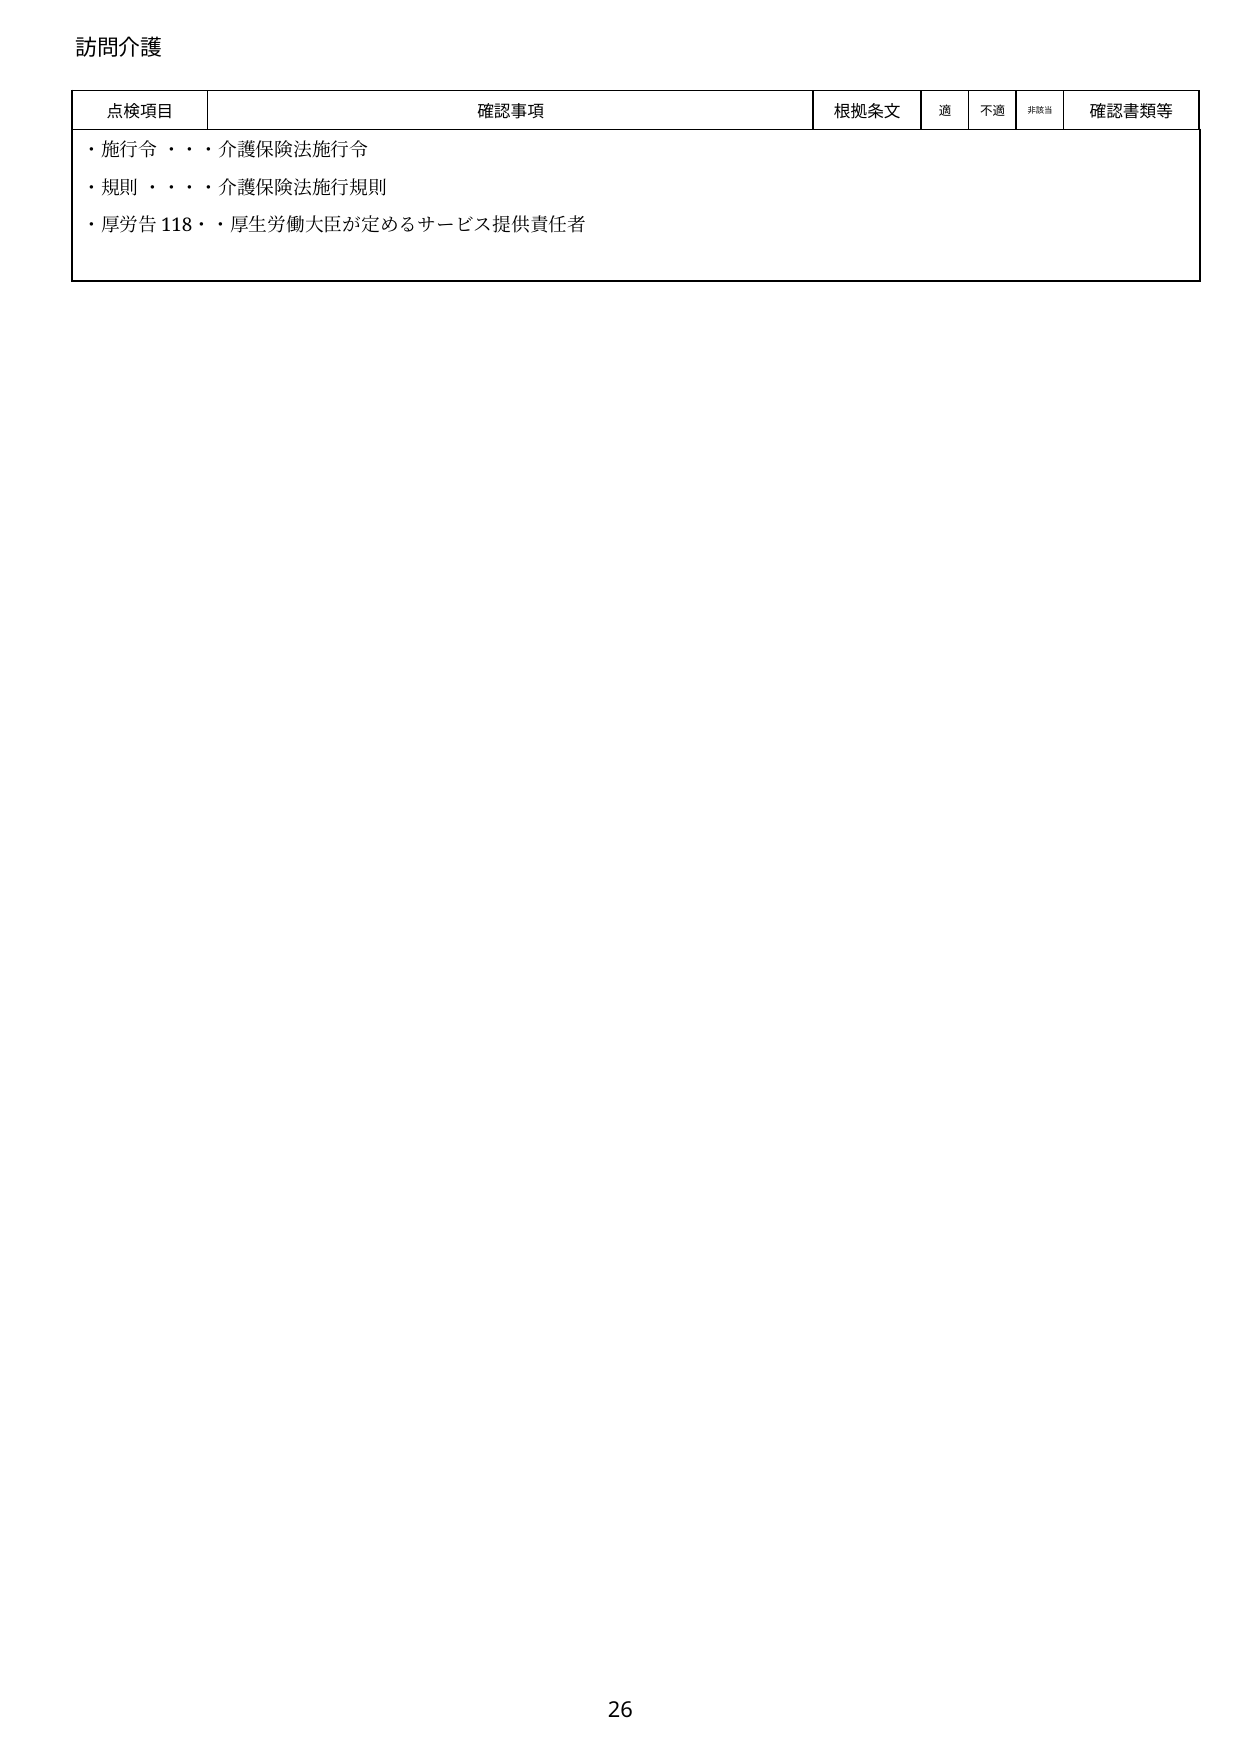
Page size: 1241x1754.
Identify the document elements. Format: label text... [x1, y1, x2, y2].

table_header 根拠条文 [814, 91, 920, 128]
table_header 不適 [969, 91, 1015, 128]
table_header 適 [922, 91, 968, 128]
table_header 確認書類等 [1064, 91, 1198, 128]
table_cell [73, 130, 1199, 280]
table_header 非該当 [1017, 91, 1063, 128]
table_header 点検項目 [73, 91, 207, 128]
table_header 確認事項 [208, 91, 812, 128]
